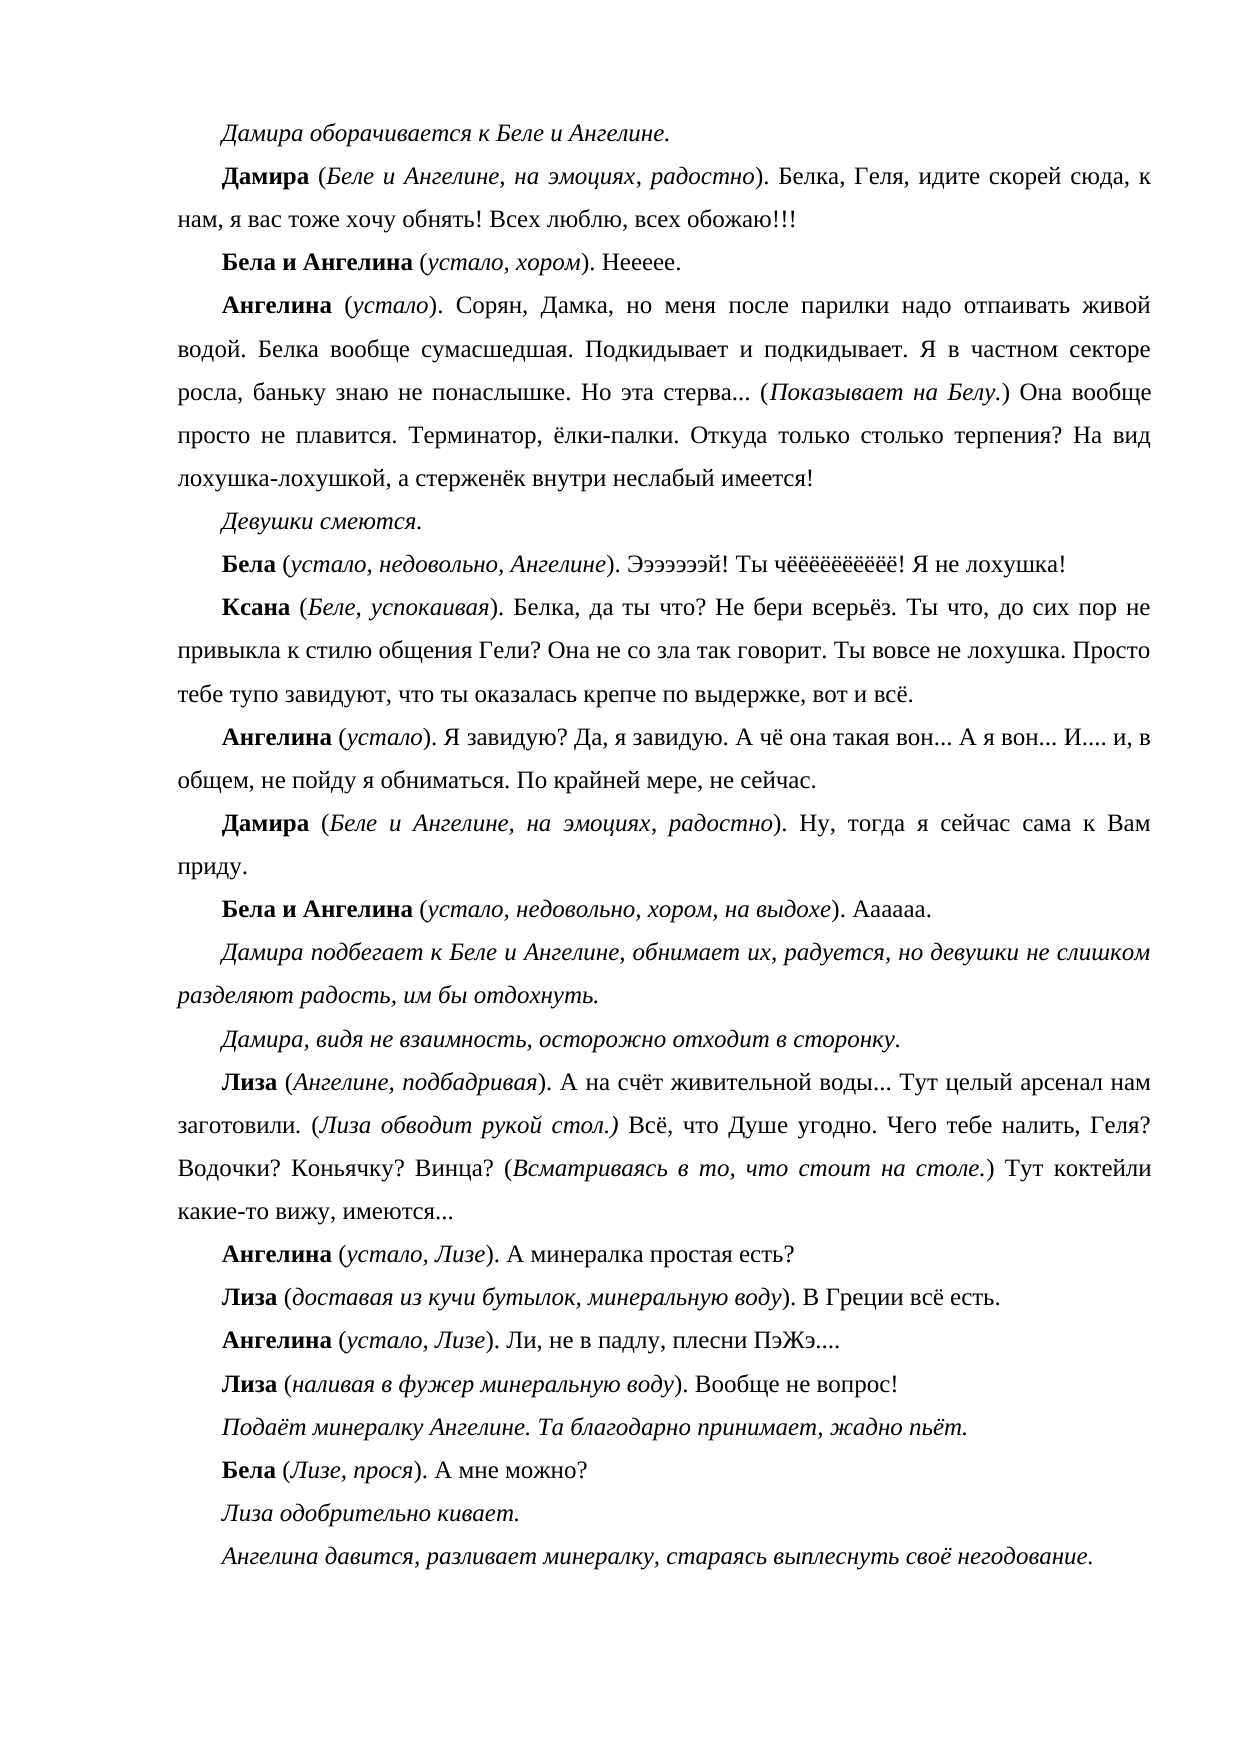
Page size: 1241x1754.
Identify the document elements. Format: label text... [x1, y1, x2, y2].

text Бела (Лизе, прося). А мне можно? [177, 1455, 1152, 1484]
text Дамира оборачивается к Беле и Ангелине. [177, 118, 1152, 147]
text Дамира, видя не взаимность, осторожно отходит в сторонку. [177, 1024, 1152, 1052]
text Дамира подбегает к Беле и Ангелине, обнимает их, радуется, но девушки не слишком разделяют радость, им бы отдохнуть. [177, 937, 1152, 1009]
text Ангелина (устало). Сорян, Дамка, но меня после парилки надо отпаивать живой водой. Белка вообще сумасшедшая. Подкидывает и подкидывает. Я в частном секторе росла, баньку знаю не понаслышке. Но эта стерва... (Показывает на Белу.) Она вообще просто не плавится. Терминатор, ёлки-палки. Откуда только столько терпения? На вид лохушка-лохушкой, а стерженёк внутри неслабый имеется! [177, 291, 1152, 492]
text Бела и Ангелина (устало, недовольно, хором, на выдохе). Аааааа. [177, 894, 1152, 923]
text Ангелина (устало, Лизе). А минералка простая есть? [177, 1239, 1152, 1268]
text Ангелина (устало, Лизе). Ли, не в падлу, плесни ПэЖэ.... [177, 1326, 1152, 1354]
text Бела и Ангелина (устало, хором). Неееее. [177, 247, 1152, 276]
text Дамира (Беле и Ангелине, на эмоциях, радостно). Белка, Геля, идите скорей сюда, к нам, я вас тоже хочу обнять! Всех люблю, всех обожаю!!! [177, 161, 1152, 233]
text Лиза (наливая в фужер минеральную воду). Вообще не вопрос! [177, 1369, 1152, 1397]
text Ксана (Беле, успокаивая). Белка, да ты что? Не бери всерьёз. Ты что, до сих пор не привыкла к стилю общения Гели? Она не со зла так говорит. Ты вовсе не лохушка. Просто тебе тупо завидуют, что ты оказалась крепче по выдержке, вот и всё. [177, 592, 1152, 707]
text Ангелина давится, разливает минералку, стараясь выплеснуть своё негодование. [177, 1541, 1152, 1570]
text Девушки смеются. [177, 506, 1152, 535]
text Лиза одобрительно кивает. [177, 1498, 1152, 1527]
text Лиза (доставая из кучи бутылок, минеральную воду). В Греции всё есть. [177, 1282, 1152, 1311]
text Подаёт минералку Ангелине. Та благодарно принимает, жадно пьёт. [177, 1412, 1152, 1441]
text Дамира (Беле и Ангелине, на эмоциях, радостно). Ну, тогда я сейчас сама к Вам приду. [177, 808, 1152, 880]
text Ангелина (устало). Я завидую? Да, я завидую. А чё она такая вон... А я вон... И.... и, в общем, не пойду я обниматься. По крайней мере, не сейчас. [177, 722, 1152, 794]
text Лиза (Ангелине, подбадривая). А на счёт живительной воды... Тут целый арсенал нам заготовили. (Лиза обводит рукой стол.) Всё, что Душе угодно. Чего тебе налить, Геля? Водочки? Коньячку? Винца? (Всматриваясь в то, что стоит на столе.) Тут коктейли какие-то вижу, имеются... [177, 1067, 1152, 1225]
text Бела (устало, недовольно, Ангелине). Эээээээй! Ты чёёёёёёёёёё! Я не лохушка! [177, 549, 1152, 578]
